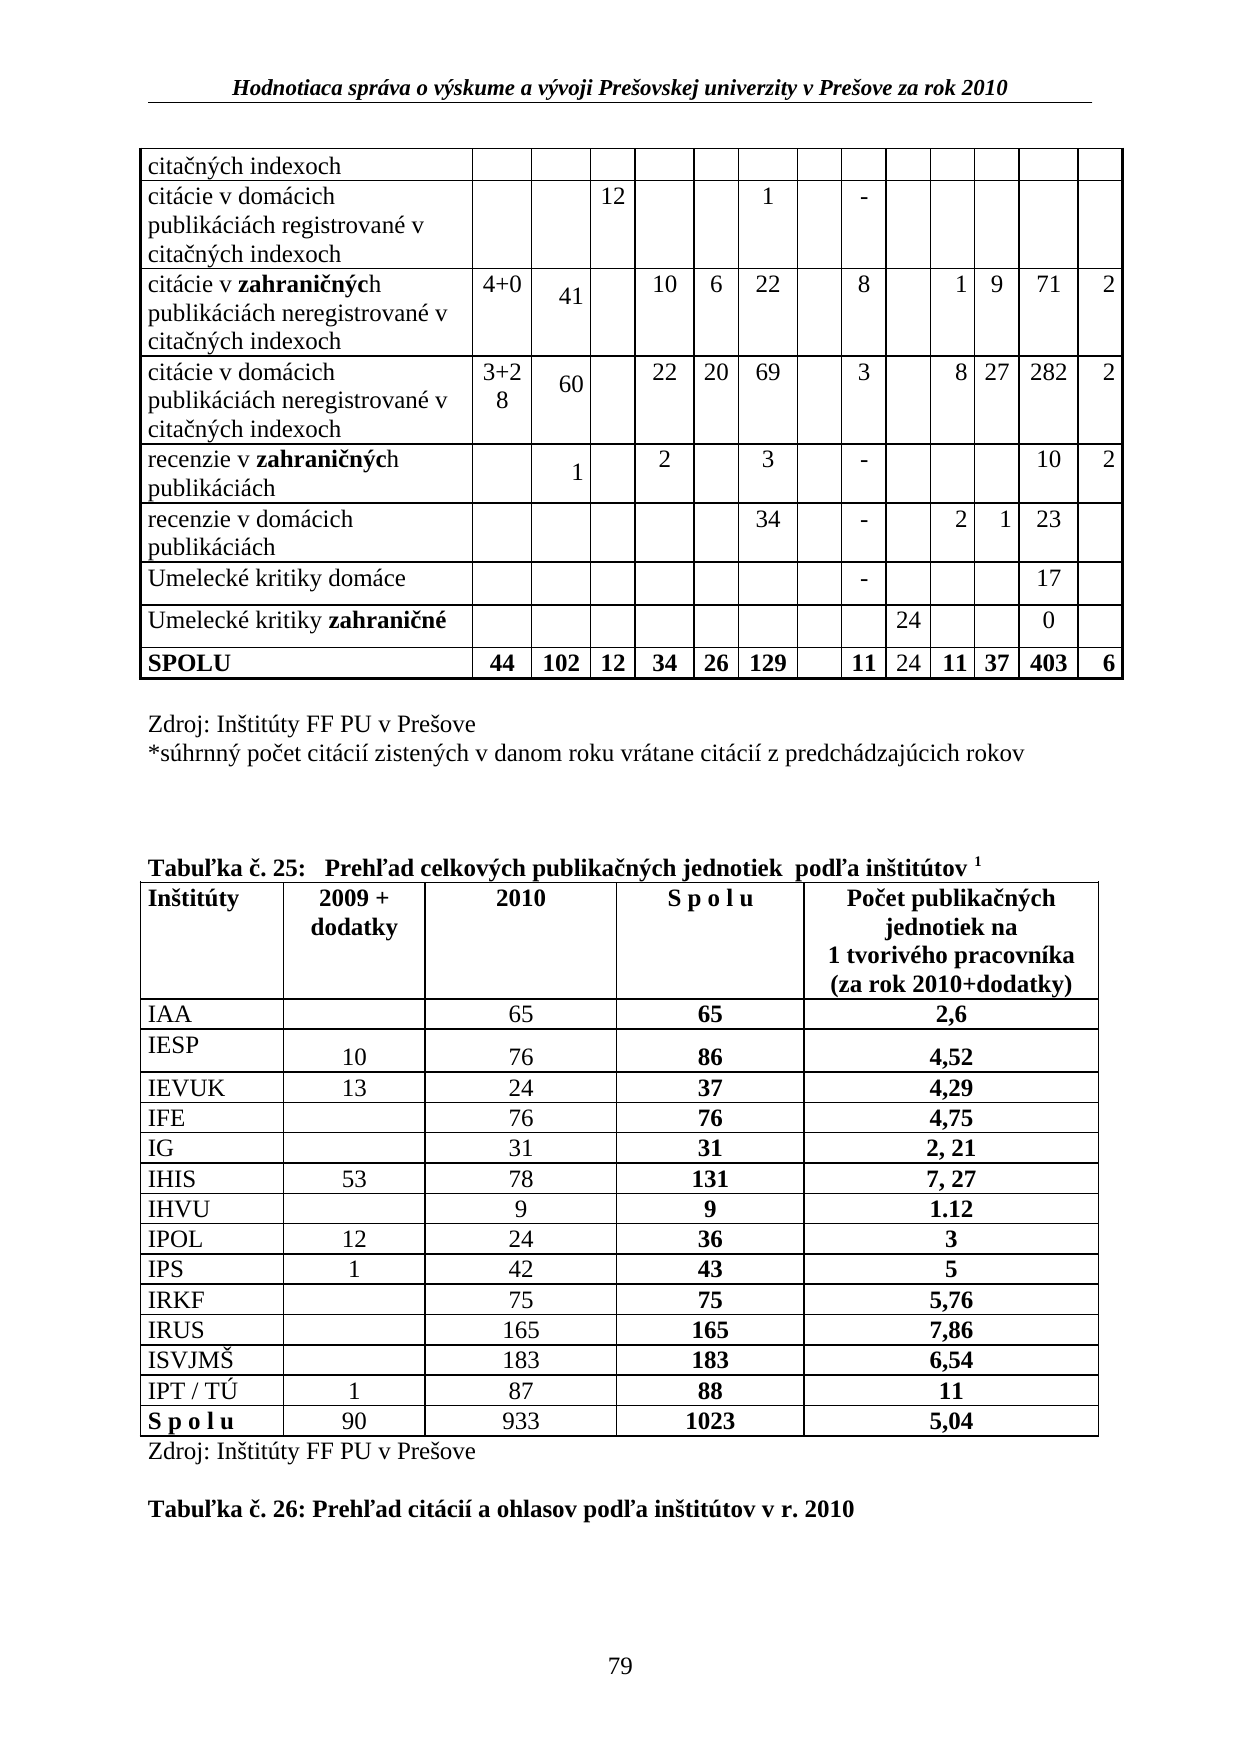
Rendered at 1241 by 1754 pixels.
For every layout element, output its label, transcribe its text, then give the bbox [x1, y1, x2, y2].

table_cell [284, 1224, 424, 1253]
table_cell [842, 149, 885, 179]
text *súhrnný počet citácií zistených v danom roku vrátane citácií z predchádzajúcich rokov [148, 738, 1092, 766]
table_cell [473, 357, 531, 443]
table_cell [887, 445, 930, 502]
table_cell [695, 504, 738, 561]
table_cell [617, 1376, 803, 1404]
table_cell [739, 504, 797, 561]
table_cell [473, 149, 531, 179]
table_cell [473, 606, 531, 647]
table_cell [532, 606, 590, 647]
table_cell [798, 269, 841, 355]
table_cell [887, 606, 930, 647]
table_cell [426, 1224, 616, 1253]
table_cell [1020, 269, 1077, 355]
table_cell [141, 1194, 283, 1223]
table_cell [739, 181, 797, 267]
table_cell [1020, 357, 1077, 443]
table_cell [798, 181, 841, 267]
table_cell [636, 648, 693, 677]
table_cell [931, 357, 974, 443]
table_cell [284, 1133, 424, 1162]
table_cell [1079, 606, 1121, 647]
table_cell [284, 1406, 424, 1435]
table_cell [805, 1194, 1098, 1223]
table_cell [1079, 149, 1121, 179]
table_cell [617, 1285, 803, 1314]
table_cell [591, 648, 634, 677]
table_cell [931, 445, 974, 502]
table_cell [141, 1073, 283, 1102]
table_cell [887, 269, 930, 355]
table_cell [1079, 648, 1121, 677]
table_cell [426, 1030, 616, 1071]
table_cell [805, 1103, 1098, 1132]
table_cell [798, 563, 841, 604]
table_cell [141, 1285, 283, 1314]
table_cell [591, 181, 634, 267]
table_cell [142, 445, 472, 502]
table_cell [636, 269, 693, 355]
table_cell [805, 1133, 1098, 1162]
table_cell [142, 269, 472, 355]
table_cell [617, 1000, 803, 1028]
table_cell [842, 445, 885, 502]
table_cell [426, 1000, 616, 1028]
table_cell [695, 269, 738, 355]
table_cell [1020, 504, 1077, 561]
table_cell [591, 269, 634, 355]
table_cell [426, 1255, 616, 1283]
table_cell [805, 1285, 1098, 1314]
text Zdroj: Inštitúty FF PU v Prešove [148, 1437, 1092, 1465]
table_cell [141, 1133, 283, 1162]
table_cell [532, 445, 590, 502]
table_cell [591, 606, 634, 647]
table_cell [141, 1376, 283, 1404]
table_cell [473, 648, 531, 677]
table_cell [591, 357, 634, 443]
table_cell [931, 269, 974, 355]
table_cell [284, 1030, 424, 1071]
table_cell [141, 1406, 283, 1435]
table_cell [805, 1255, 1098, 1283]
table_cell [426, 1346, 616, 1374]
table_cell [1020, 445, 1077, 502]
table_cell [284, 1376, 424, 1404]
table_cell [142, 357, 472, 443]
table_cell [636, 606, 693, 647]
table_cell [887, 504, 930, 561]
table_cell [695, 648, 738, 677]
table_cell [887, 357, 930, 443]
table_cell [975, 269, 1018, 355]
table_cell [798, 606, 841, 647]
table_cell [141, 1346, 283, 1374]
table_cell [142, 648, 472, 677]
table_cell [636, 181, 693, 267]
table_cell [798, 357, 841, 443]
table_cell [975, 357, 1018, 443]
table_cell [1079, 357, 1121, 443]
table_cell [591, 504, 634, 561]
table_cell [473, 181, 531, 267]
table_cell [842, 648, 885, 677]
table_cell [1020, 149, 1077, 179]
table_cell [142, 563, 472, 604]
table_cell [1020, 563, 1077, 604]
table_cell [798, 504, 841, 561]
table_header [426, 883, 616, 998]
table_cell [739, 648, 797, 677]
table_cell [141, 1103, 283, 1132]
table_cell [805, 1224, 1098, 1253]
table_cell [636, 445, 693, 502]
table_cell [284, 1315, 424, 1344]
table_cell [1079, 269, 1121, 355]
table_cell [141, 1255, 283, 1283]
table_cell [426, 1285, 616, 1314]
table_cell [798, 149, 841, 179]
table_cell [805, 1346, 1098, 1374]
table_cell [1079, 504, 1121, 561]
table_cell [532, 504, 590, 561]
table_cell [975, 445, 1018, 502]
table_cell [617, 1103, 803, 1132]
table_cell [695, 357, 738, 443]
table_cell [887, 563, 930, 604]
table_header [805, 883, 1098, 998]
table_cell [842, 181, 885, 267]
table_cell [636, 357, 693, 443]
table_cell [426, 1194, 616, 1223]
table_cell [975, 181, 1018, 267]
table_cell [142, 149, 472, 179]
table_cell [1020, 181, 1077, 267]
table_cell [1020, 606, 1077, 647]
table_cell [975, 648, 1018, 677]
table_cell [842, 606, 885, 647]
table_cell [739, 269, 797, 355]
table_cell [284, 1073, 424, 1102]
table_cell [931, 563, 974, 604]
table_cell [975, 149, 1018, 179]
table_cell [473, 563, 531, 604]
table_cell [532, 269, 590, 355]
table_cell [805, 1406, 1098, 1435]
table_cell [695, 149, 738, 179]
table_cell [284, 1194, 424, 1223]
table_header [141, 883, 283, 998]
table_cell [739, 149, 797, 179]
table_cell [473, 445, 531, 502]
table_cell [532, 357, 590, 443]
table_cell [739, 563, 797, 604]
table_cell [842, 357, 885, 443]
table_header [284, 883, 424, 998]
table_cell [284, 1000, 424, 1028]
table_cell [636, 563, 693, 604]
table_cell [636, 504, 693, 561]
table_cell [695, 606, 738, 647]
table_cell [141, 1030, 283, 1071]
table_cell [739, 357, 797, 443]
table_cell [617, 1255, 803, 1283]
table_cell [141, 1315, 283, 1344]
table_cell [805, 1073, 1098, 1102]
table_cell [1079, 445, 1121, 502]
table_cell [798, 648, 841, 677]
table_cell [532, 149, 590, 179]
text Zdroj: Inštitúty FF PU v Prešove [148, 709, 1092, 738]
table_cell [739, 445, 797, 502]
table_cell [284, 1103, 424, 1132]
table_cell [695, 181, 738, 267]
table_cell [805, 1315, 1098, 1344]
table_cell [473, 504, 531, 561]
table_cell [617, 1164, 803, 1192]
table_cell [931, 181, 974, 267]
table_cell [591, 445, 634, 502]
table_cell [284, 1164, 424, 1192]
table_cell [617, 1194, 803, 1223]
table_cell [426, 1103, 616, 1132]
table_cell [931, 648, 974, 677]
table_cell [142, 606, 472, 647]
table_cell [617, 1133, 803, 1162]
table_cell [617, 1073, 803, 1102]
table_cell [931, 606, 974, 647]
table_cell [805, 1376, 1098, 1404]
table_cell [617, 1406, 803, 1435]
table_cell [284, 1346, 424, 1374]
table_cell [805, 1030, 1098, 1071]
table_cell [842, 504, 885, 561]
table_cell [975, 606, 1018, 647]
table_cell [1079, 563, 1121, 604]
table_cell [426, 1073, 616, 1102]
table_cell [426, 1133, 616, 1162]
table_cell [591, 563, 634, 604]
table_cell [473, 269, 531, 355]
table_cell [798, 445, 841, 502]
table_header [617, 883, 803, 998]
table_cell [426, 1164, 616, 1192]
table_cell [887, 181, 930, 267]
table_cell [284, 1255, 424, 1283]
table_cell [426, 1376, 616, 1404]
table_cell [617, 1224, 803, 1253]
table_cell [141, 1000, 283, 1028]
text Tabuľka č. 26: Prehľad citácií a ohlasov podľa inštitútov v r. 2010 [148, 1494, 1092, 1523]
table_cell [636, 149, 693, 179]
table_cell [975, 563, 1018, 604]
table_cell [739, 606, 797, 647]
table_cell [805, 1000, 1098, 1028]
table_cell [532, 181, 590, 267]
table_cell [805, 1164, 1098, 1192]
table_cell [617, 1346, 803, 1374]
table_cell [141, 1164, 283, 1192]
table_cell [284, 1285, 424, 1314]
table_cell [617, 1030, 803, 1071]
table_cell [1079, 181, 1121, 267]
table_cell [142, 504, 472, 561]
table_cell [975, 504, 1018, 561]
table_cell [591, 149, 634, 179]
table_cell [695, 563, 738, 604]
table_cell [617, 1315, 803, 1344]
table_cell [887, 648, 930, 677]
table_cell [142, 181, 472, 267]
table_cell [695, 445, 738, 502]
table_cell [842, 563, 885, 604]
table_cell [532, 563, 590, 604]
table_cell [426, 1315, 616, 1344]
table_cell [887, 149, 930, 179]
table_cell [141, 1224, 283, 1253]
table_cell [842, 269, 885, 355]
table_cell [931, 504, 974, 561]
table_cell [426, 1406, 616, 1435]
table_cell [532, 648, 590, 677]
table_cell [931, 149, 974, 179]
subtitle Tabuľka č. 25: Prehľad celkových publikačných jednotiek podľa inštitútov 1 [148, 853, 1092, 881]
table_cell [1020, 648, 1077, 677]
